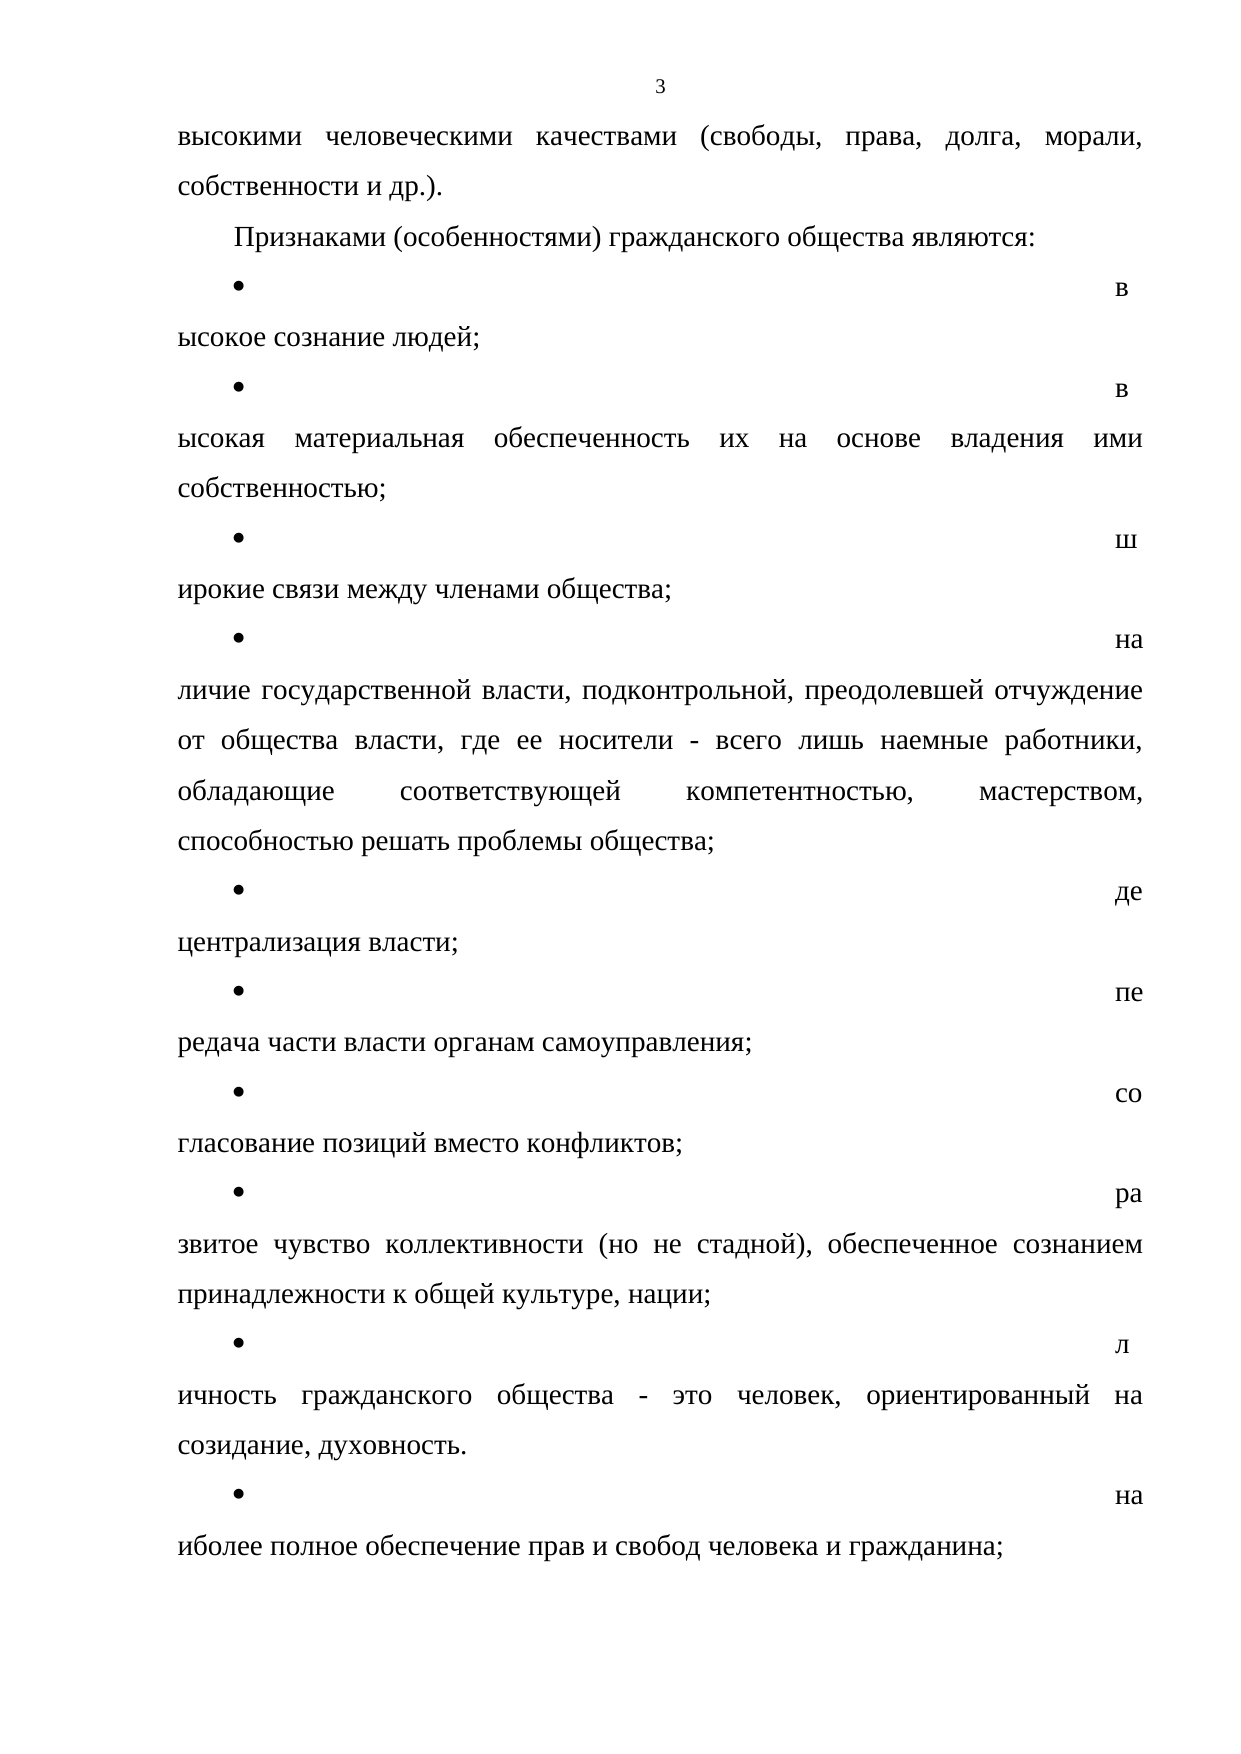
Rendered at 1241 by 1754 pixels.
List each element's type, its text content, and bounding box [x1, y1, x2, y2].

list высокая материальная обеспеченность их на основе владения ими собственностью; [177, 370, 1144, 504]
list высокое сознание людей; [177, 269, 1144, 353]
list передача части власти органам самоуправления; [177, 974, 1144, 1058]
list широкие связи между членами общества; [177, 521, 1144, 605]
list наличие государственной власти, подконтрольной, преодолевшей отчуждение от общества власти, где ее носители - всего лишь наемные работники, обладающие соответствующей компетентностью, мастерством, способностью решать проблемы общества; [177, 622, 1144, 856]
list личность гражданского общества - это человек, ориентированный на созидание, духовность. [177, 1326, 1144, 1461]
list развитое чувство коллективности (но не стадной), обеспеченное сознанием принадлежности к общей культуре, нации; [177, 1175, 1144, 1310]
list децентрализация власти; [177, 873, 1144, 957]
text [177, 118, 1144, 202]
text Признаками (особенностями) гражданского общества являются: [177, 219, 1144, 252]
list согласование позиций вместо конфликтов; [177, 1075, 1144, 1159]
list наиболее полное обеспечение прав и свобод человека и гражданина; [177, 1477, 1144, 1561]
